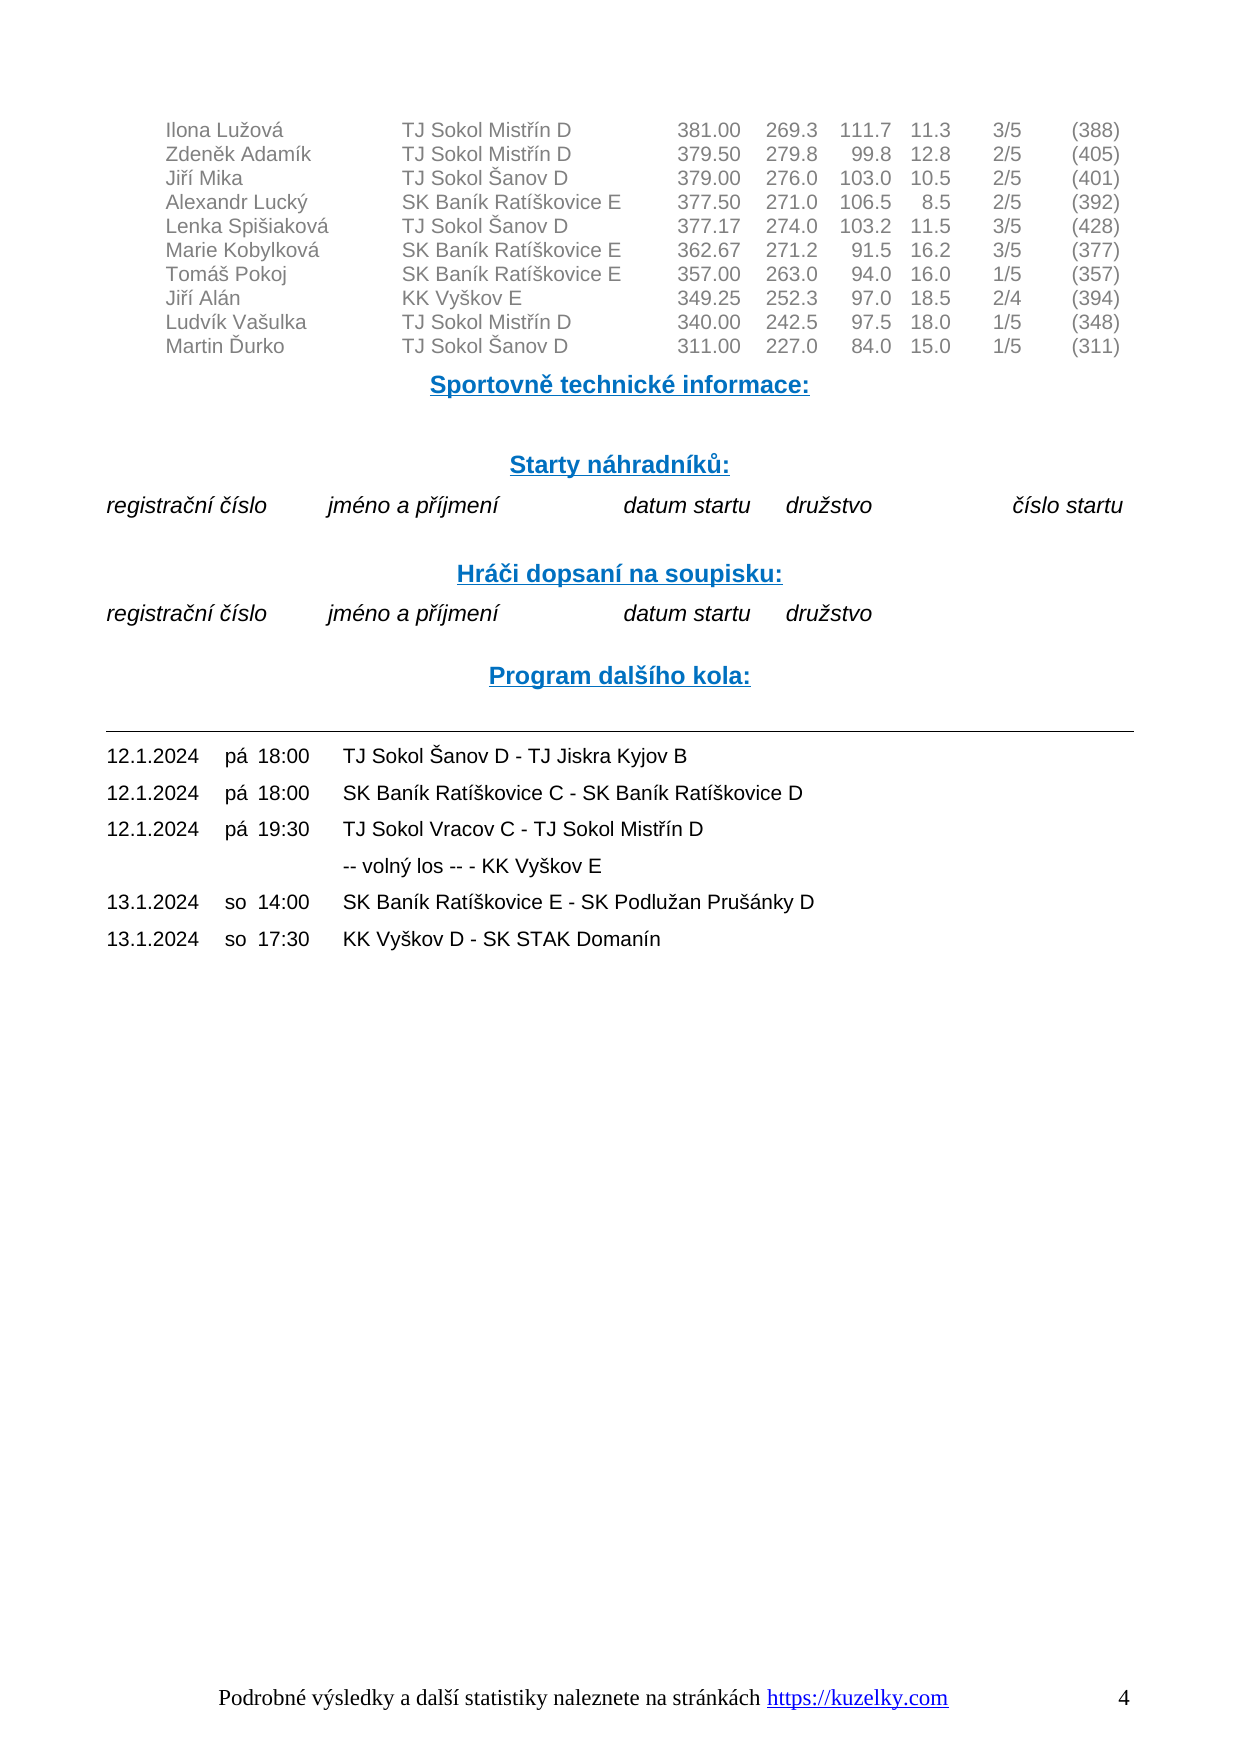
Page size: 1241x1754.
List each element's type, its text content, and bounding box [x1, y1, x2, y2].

text Sportovně technické informace: [94, 370, 1145, 399]
text Jiří Alán KK Vyškov E 349.25 252.3 97.0 18.5 2/4 (394) [106, 286, 1134, 310]
text Jiří Mika TJ Sokol Šanov D 379.00 276.0 103.0 10.5 2/5 (401) [106, 166, 1134, 190]
text Marie Kobylková SK Baník Ratíškovice E 362.67 271.2 91.5 16.2 3/5 (377) [106, 238, 1134, 262]
text -- volný los -- - KK Vyškov E [106, 853, 1134, 877]
text 13.1.2024 so 17:30 KK Vyškov D - SK STAK Domanín [106, 926, 1134, 950]
text registrační číslo jméno a příjmení datum startu družstvo číslo startu [106, 492, 1134, 518]
text Program dalšího kola: [94, 661, 1145, 689]
text Martin Ďurko TJ Sokol Šanov D 311.00 227.0 84.0 15.0 1/5 (311) [106, 334, 1134, 358]
text registrační číslo jméno a příjmení datum startu družstvo [106, 600, 1134, 627]
text Alexandr Lucký SK Baník Ratíškovice E 377.50 271.0 106.5 8.5 2/5 (392) [106, 190, 1134, 214]
text 12.1.2024 pá 18:00 SK Baník Ratíškovice C - SK Baník Ratíškovice D [106, 781, 1134, 804]
text 12.1.2024 pá 18:00 TJ Sokol Šanov D - TJ Jiskra Kyjov B [106, 744, 1134, 768]
text Ludvík Vašulka TJ Sokol Mistřín D 340.00 242.5 97.5 18.0 1/5 (348) [106, 310, 1134, 334]
text Lenka Spišiaková TJ Sokol Šanov D 377.17 274.0 103.2 11.5 3/5 (428) [106, 214, 1134, 238]
text 12.1.2024 pá 19:30 TJ Sokol Vracov C - TJ Sokol Mistřín D [106, 817, 1134, 841]
text 13.1.2024 so 14:00 SK Baník Ratíškovice E - SK Podlužan Prušánky D [106, 890, 1134, 914]
text Starty náhradníků: [94, 450, 1145, 479]
text Hráči dopsaní na soupisku: [94, 530, 1145, 588]
text Zdeněk Adamík TJ Sokol Mistřín D 379.50 279.8 99.8 12.8 2/5 (405) [106, 142, 1134, 166]
text Ilona Lužová TJ Sokol Mistřín D 381.00 269.3 111.7 11.3 3/5 (388) [106, 118, 1134, 142]
text Tomáš Pokoj SK Baník Ratíškovice E 357.00 263.0 94.0 16.0 1/5 (357) [106, 262, 1134, 286]
